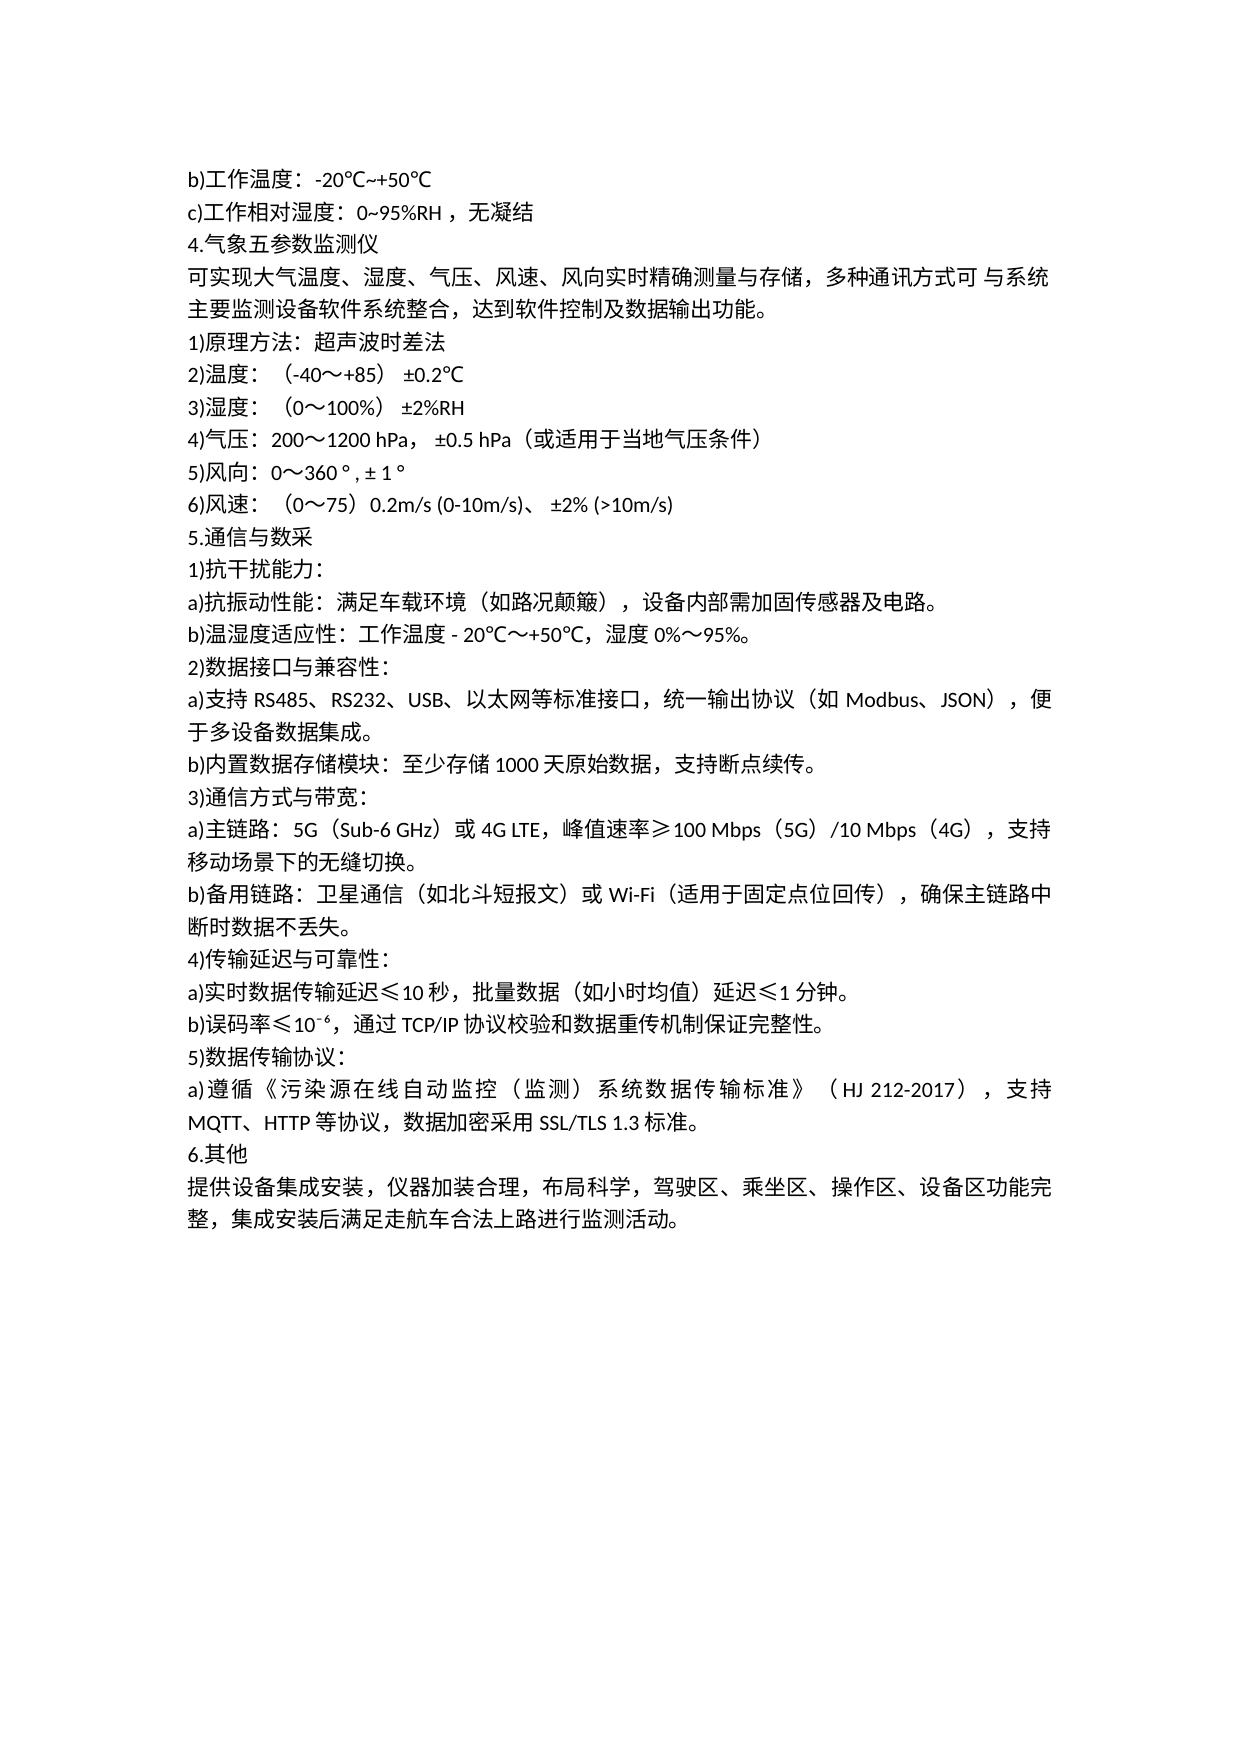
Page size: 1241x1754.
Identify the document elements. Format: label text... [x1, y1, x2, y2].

text a)遵循《污染源在线自动监控（监测）系统数据传输标准》（HJ 212-2017），支持 MQTT、HTTP 等协议，数据加密采用 SSL/TLS 1.3 标准。 [187, 1072, 1053, 1137]
text 2)数据接口与兼容性： [187, 649, 1053, 682]
text 提供设备集成安装，仪器加装合理，布局科学，驾驶区、乘坐区、操作区、设备区功能完整，集成安装后满足走航车合法上路进行监测活动。 [187, 1169, 1053, 1234]
text b)误码率≤10⁻⁶，通过 TCP/IP 协议校验和数据重传机制保证完整性。 [187, 1007, 1053, 1039]
text b)温湿度适应性：工作温度 - 20℃～+50℃，湿度 0%～95%。 [187, 617, 1053, 649]
text a)支持 RS485、RS232、USB、以太网等标准接口，统一输出协议（如 Modbus、JSON），便于多设备数据集成。 [187, 682, 1053, 747]
text 5.通信与数采 [187, 519, 1053, 552]
text 4)传输延迟与可靠性： [187, 942, 1053, 974]
text b)工作温度：-20℃~+50℃ [187, 162, 1053, 194]
text 5)风向：0～360 ° , ± 1 ° [187, 454, 1053, 487]
text c)工作相对湿度：0~95%RH ，无凝结 [187, 194, 1053, 227]
text a)实时数据传输延迟≤10 秒，批量数据（如小时均值）延迟≤1 分钟。 [187, 974, 1053, 1007]
text 1)原理方法：超声波时差法 [187, 324, 1053, 357]
text 4.气象五参数监测仪 [187, 227, 1053, 259]
text 6)风速：（0～75）0.2m/s (0-10m/s)、 ±2% (>10m/s) [187, 487, 1053, 519]
text 4)气压：200～1200 hPa， ±0.5 hPa（或适用于当地气压条件） [187, 422, 1053, 454]
text a)主链路：5G（Sub-6 GHz）或 4G LTE，峰值速率≥100 Mbps（5G）/10 Mbps（4G），支持移动场景下的无缝切换。 [187, 812, 1053, 877]
text b)内置数据存储模块：至少存储1000天原始数据，支持断点续传。 [187, 747, 1053, 779]
text 可实现大气温度、湿度、气压、风速、风向实时精确测量与存储，多种通讯方式可 与系统主要监测设备软件系统整合，达到软件控制及数据输出功能。 [187, 259, 1053, 324]
text b)备用链路：卫星通信（如北斗短报文）或 Wi-Fi（适用于固定点位回传），确保主链路中断时数据不丢失。 [187, 877, 1053, 942]
text 3)湿度：（0～100%） ±2%RH [187, 389, 1053, 422]
text 2)温度：（-40～+85） ±0.2℃ [187, 357, 1053, 389]
text 1)抗干扰能力： [187, 552, 1053, 584]
text 5)数据传输协议： [187, 1039, 1053, 1072]
text a)抗振动性能：满足车载环境（如路况颠簸），设备内部需加固传感器及电路。 [187, 584, 1053, 617]
text 6.其他 [187, 1137, 1053, 1169]
text 3)通信方式与带宽： [187, 779, 1053, 812]
